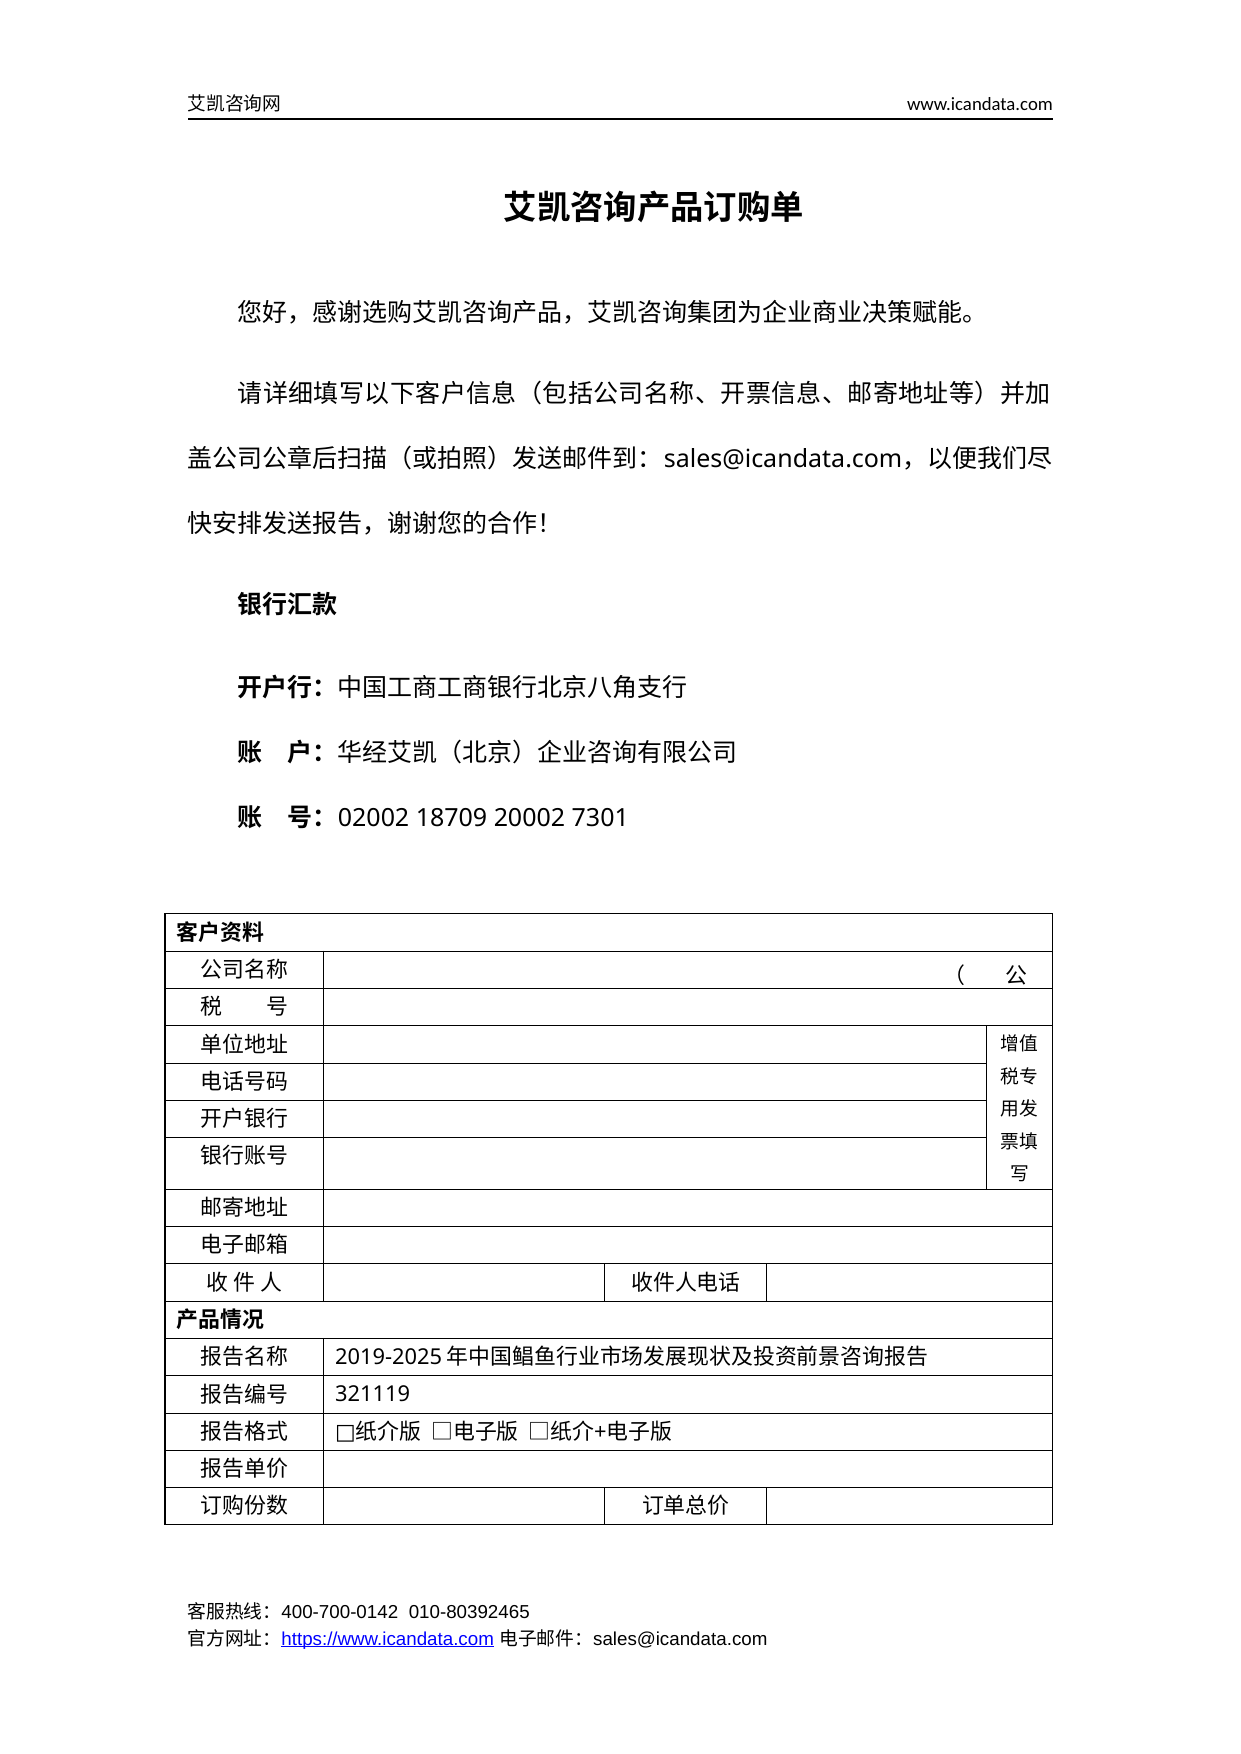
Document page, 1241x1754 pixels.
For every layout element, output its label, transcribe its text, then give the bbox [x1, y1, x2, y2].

table_cell [324, 952, 1052, 988]
table_cell □纸介版 □电子版 □纸介+电子版 [324, 1414, 1052, 1450]
table_cell [324, 1227, 1052, 1263]
table_cell [324, 1264, 604, 1301]
table_cell 报告单价 [166, 1451, 323, 1487]
table_cell [324, 1451, 1052, 1487]
table_cell 报告名称 [166, 1339, 323, 1375]
table_header 客户资料 [166, 914, 1052, 951]
text 账 号：02002 18709 20002 7301 [187, 783, 1053, 848]
table_cell 单位地址 [166, 1026, 323, 1062]
table_cell 报告格式 [166, 1414, 323, 1450]
table_cell 公司名称 [166, 952, 323, 988]
table_cell 收 件 人 [166, 1264, 323, 1301]
table_cell [324, 1064, 986, 1100]
table_cell [324, 1190, 1052, 1226]
table_cell [767, 1488, 1052, 1524]
table_cell 报告编号 [166, 1376, 323, 1412]
table_cell 收件人电话 [605, 1264, 766, 1301]
table_cell 增值税专用发票填写 [987, 1026, 1052, 1189]
table_cell [324, 1138, 986, 1189]
table_cell [767, 1264, 1052, 1301]
table_cell [324, 1026, 986, 1062]
table_cell [324, 989, 1052, 1025]
table_cell 产品情况 [166, 1302, 1052, 1338]
text 开户行：中国工商工商银行北京八角支行 [187, 653, 1053, 718]
table_cell 321119 [324, 1376, 1052, 1412]
table_cell 税 号 [166, 989, 323, 1025]
text 艾凯咨询产品订购单 [187, 172, 1053, 237]
text 请详细填写以下客户信息（包括公司名称、开票信息、邮寄地址等）并加盖公司公章后扫描（或拍照）发送邮件到：sales@icandata.com，以便我们尽快安排发送报告，谢谢您的合作！ [187, 359, 1053, 554]
table_cell 银行账号 [166, 1138, 323, 1189]
table_cell 开户银行 [166, 1101, 323, 1137]
table_cell 2019-2025年中国鲳鱼行业市场发展现状及投资前景咨询报告 [324, 1339, 1052, 1375]
table_cell [324, 1488, 604, 1524]
text 您好，感谢选购艾凯咨询产品，艾凯咨询集团为企业商业决策赋能。 [187, 278, 1053, 343]
table_cell [324, 1101, 986, 1137]
table_cell 订单总价 [605, 1488, 766, 1524]
table_cell 电子邮箱 [166, 1227, 323, 1263]
text 账 户：华经艾凯（北京）企业咨询有限公司 [187, 718, 1053, 783]
table_cell 订购份数 [166, 1488, 323, 1524]
table_cell 邮寄地址 [166, 1190, 323, 1226]
text 银行汇款 [187, 570, 1053, 635]
table_cell 电话号码 [166, 1064, 323, 1100]
